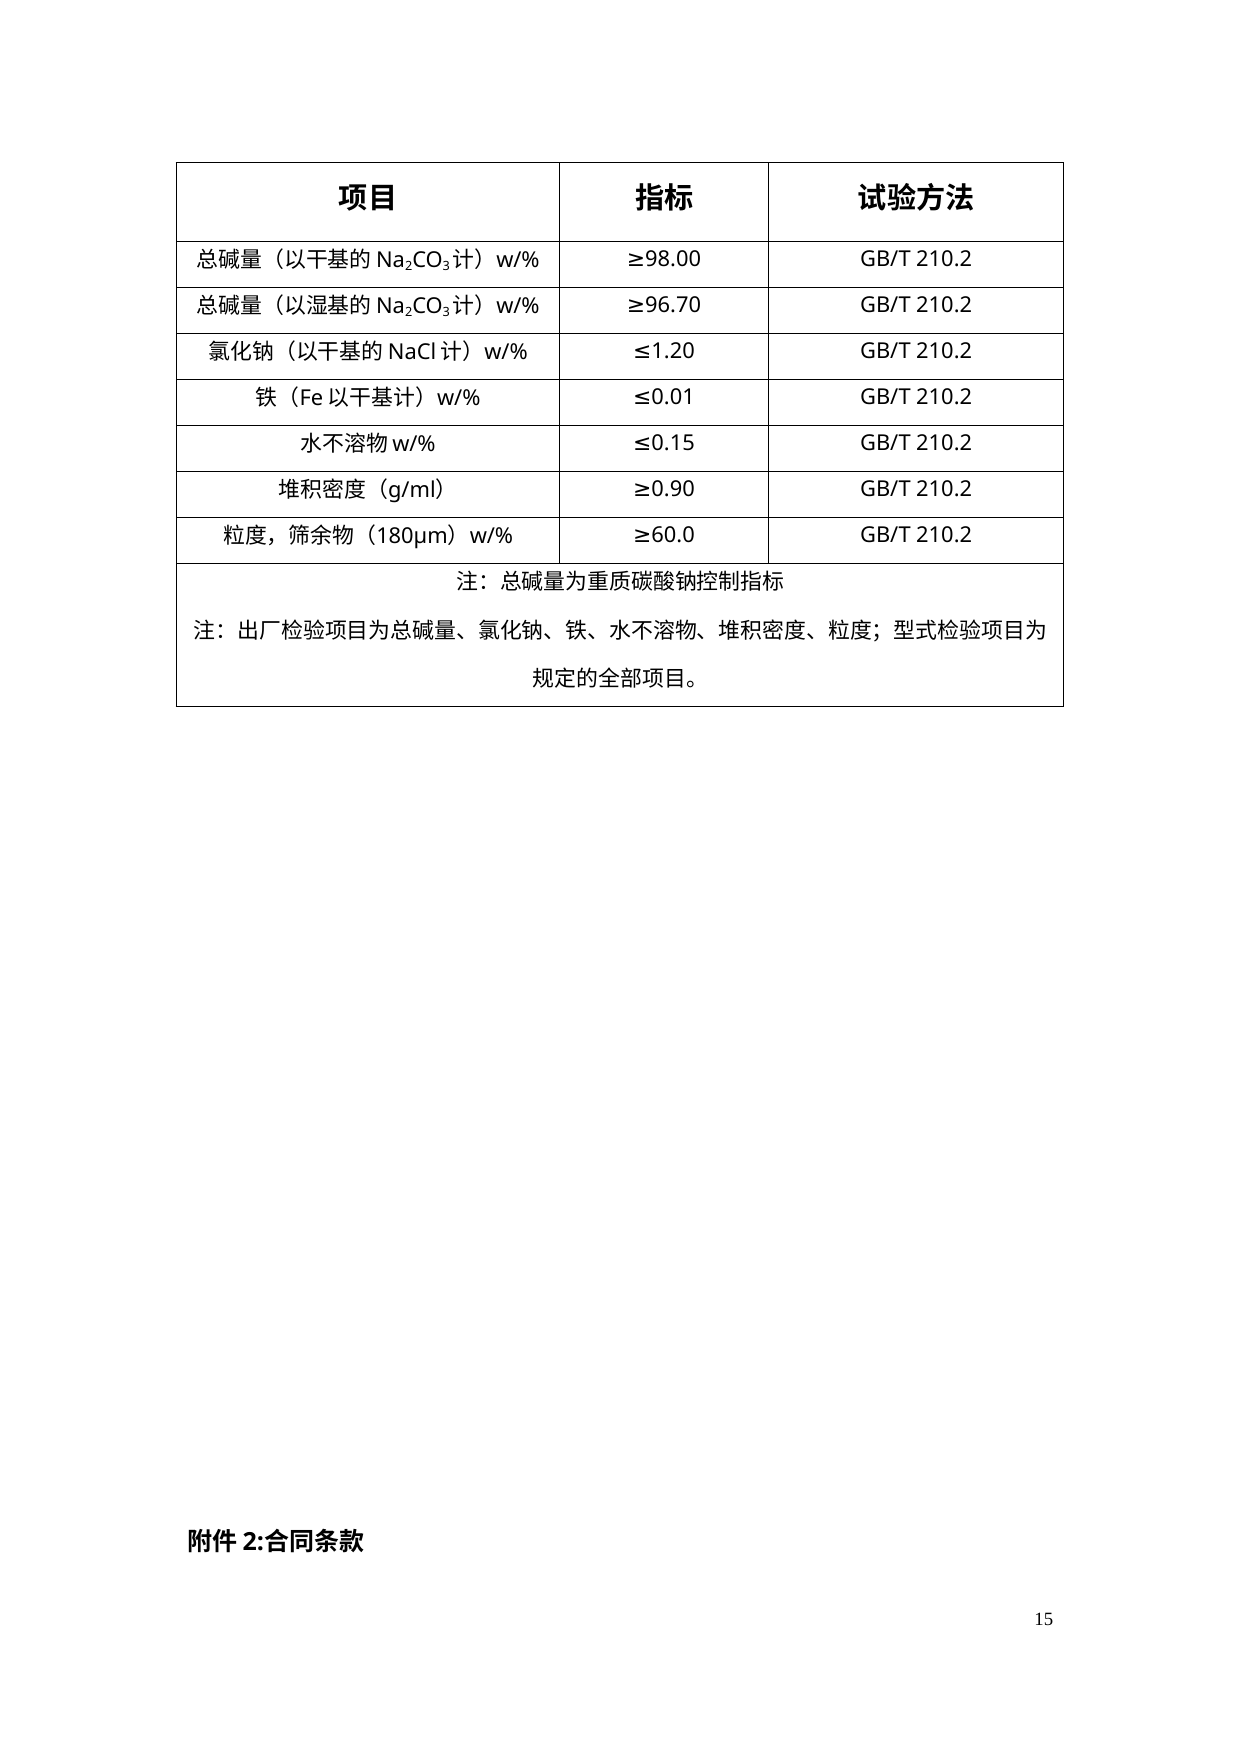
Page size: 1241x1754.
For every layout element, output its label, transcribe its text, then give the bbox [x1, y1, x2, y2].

table_cell GB/T 210.2 [769, 472, 1063, 517]
table_cell GB/T 210.2 [769, 242, 1063, 287]
table_cell ≥0.90 [560, 472, 768, 517]
table_cell 注：总碱量为重质碳酸钠控制指标 注：出厂检验项目为总碱量、氯化钠、铁、水不溶物、堆积密度、粒度；型式检验项目为规定的全部项目。 [177, 564, 1063, 706]
table_cell ≤0.01 [560, 380, 768, 425]
table_cell ≤0.15 [560, 426, 768, 471]
table_cell GB/T 210.2 [769, 426, 1063, 471]
table_cell GB/T 210.2 [769, 518, 1063, 563]
table_cell GB/T 210.2 [769, 334, 1063, 379]
table_cell 水不溶物w/% [177, 426, 559, 471]
table_cell ≥60.0 [560, 518, 768, 563]
table_cell 总碱量（以干基的Na2CO3计）w/% [177, 242, 559, 287]
table_cell 氯化钠（以干基的NaCl计）w/% [177, 334, 559, 379]
table_cell ≥98.00 [560, 242, 768, 287]
table_cell 堆积密度（g/ml） [177, 472, 559, 517]
table_cell 铁（Fe以干基计）w/% [177, 380, 559, 425]
table_cell GB/T 210.2 [769, 380, 1063, 425]
table_cell 粒度，筛余物（180μm）w/% [177, 518, 559, 563]
table_cell ≤1.20 [560, 334, 768, 379]
table_header 项目 [177, 163, 559, 241]
table_cell ≥96.70 [560, 288, 768, 333]
table_header 试验方法 [769, 163, 1063, 241]
table_cell 总碱量（以湿基的Na2CO3计）w/% [177, 288, 559, 333]
text 附件2:合同条款 [187, 1507, 1053, 1572]
table_cell GB/T 210.2 [769, 288, 1063, 333]
table_header 指标 [560, 163, 768, 241]
